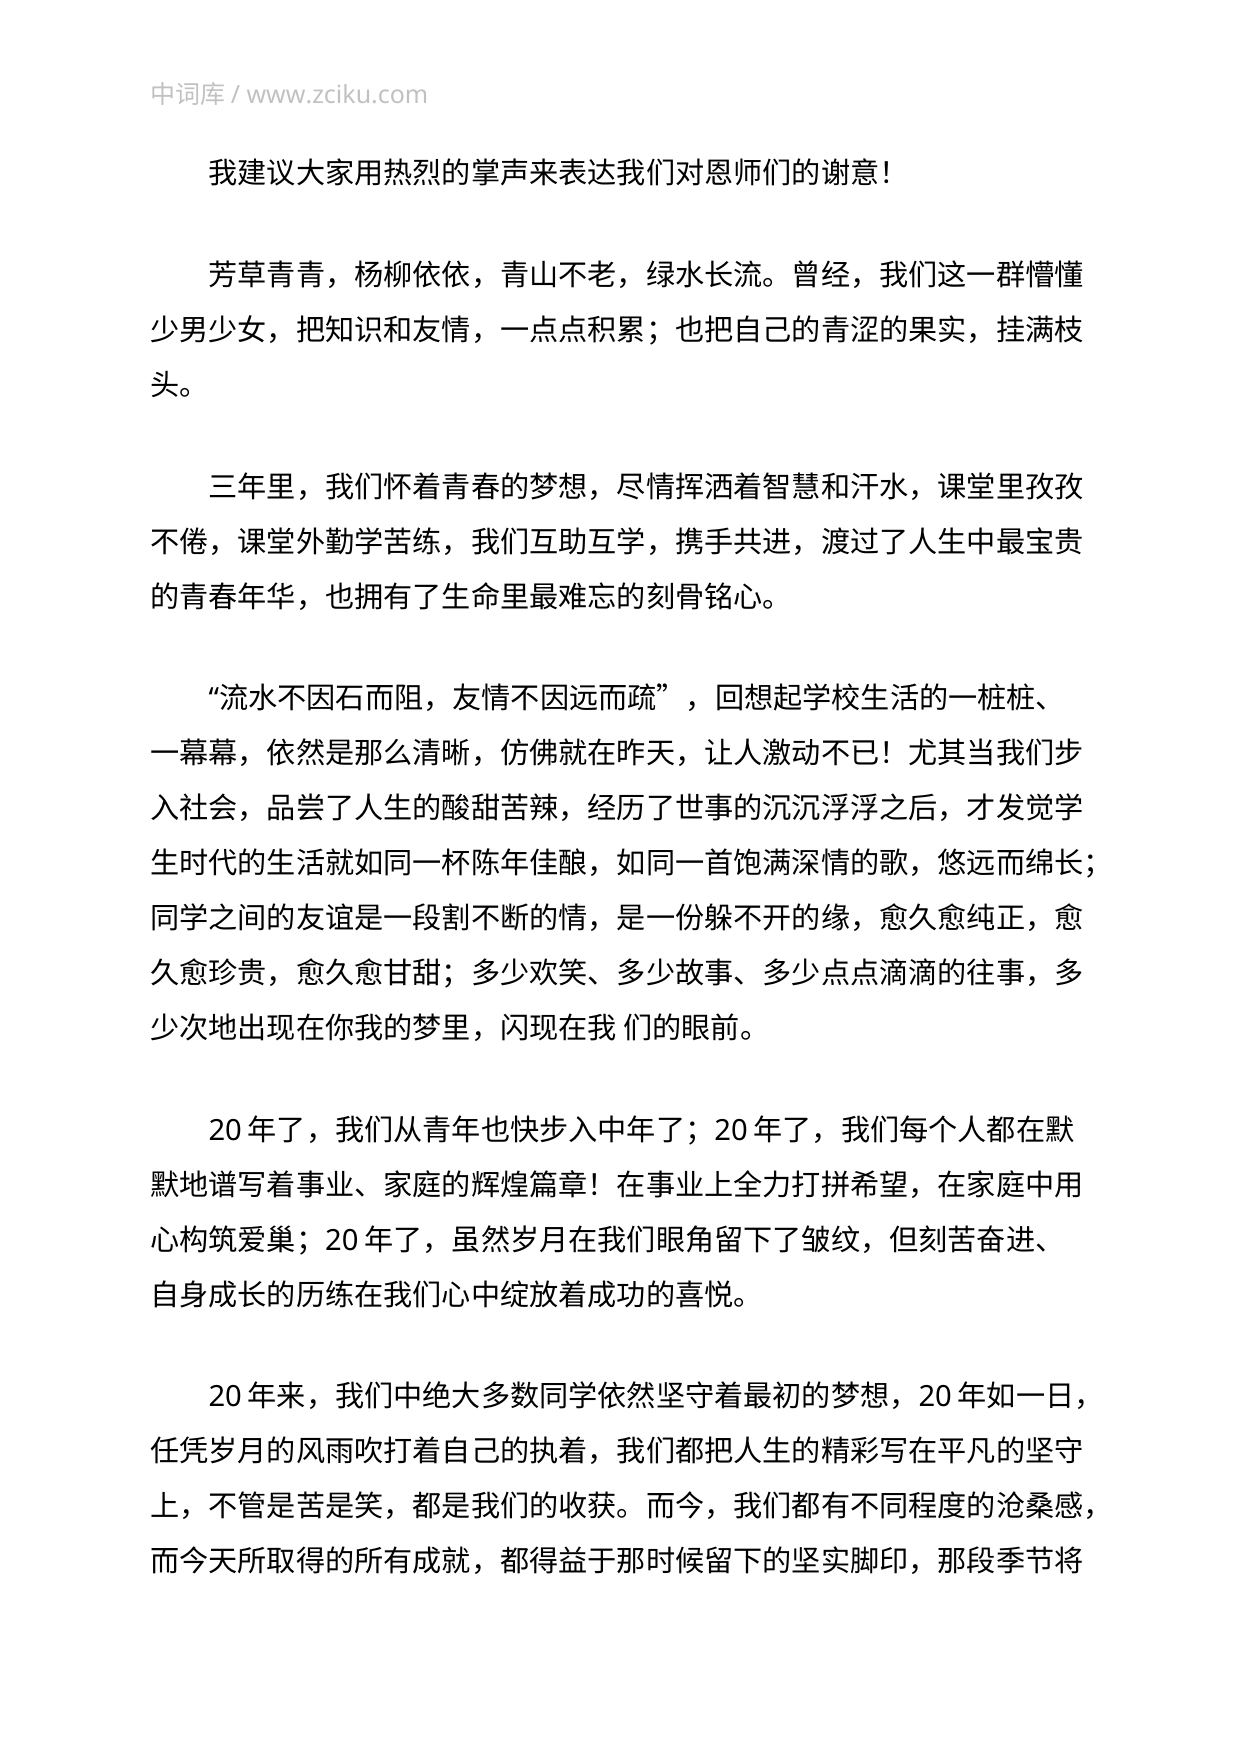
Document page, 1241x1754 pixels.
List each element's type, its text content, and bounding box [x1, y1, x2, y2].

text 20年了，我们从青年也快步入中年了；20年了，我们每个人都在默默地谱写着事业、家庭的辉煌篇章！在事业上全力打拼希望，在家庭中用心构筑爱巢；20年了，虽然岁月在我们眼角留下了皱纹，但刻苦奋进、自身成长的历练在我们心中绽放着成功的喜悦。 [150, 1106, 1090, 1313]
text 三年里，我们怀着青春的梦想，尽情挥洒着智慧和汗水，课堂里孜孜不倦，课堂外勤学苦练，我们互助互学，携手共进，渡过了人生中最宝贵的青春年华，也拥有了生命里最难忘的刻骨铭心。 [150, 463, 1090, 615]
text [150, 1373, 1090, 1580]
text 我建议大家用热烈的掌声来表达我们对恩师们的谢意！ [150, 150, 1090, 192]
text 芳草青青，杨柳依依，青山不老，绿水长流。曾经，我们这一群懵懂少男少女，把知识和友情，一点点积累；也把自己的青涩的果实，挂满枝头。 [150, 252, 1090, 404]
text “流水不因石而阻，友情不因远而疏”，回想起学校生活的一桩桩、一幕幕，依然是那么清晰，仿佛就在昨天，让人激动不已！尤其当我们步入社会，品尝了人生的酸甜苦辣，经历了世事的沉沉浮浮之后，才发觉学生时代的生活就如同一杯陈年佳酿，如同一首饱满深情的歌，悠远而绵长；同学之间的友谊是一段割不断的情，是一份躲不开的缘，愈久愈纯正，愈久愈珍贵，愈久愈甘甜；多少欢笑、多少故事、多少点点滴滴的往事，多少次地出现在你我的梦里，闪现在我 们的眼前。 [150, 675, 1090, 1047]
